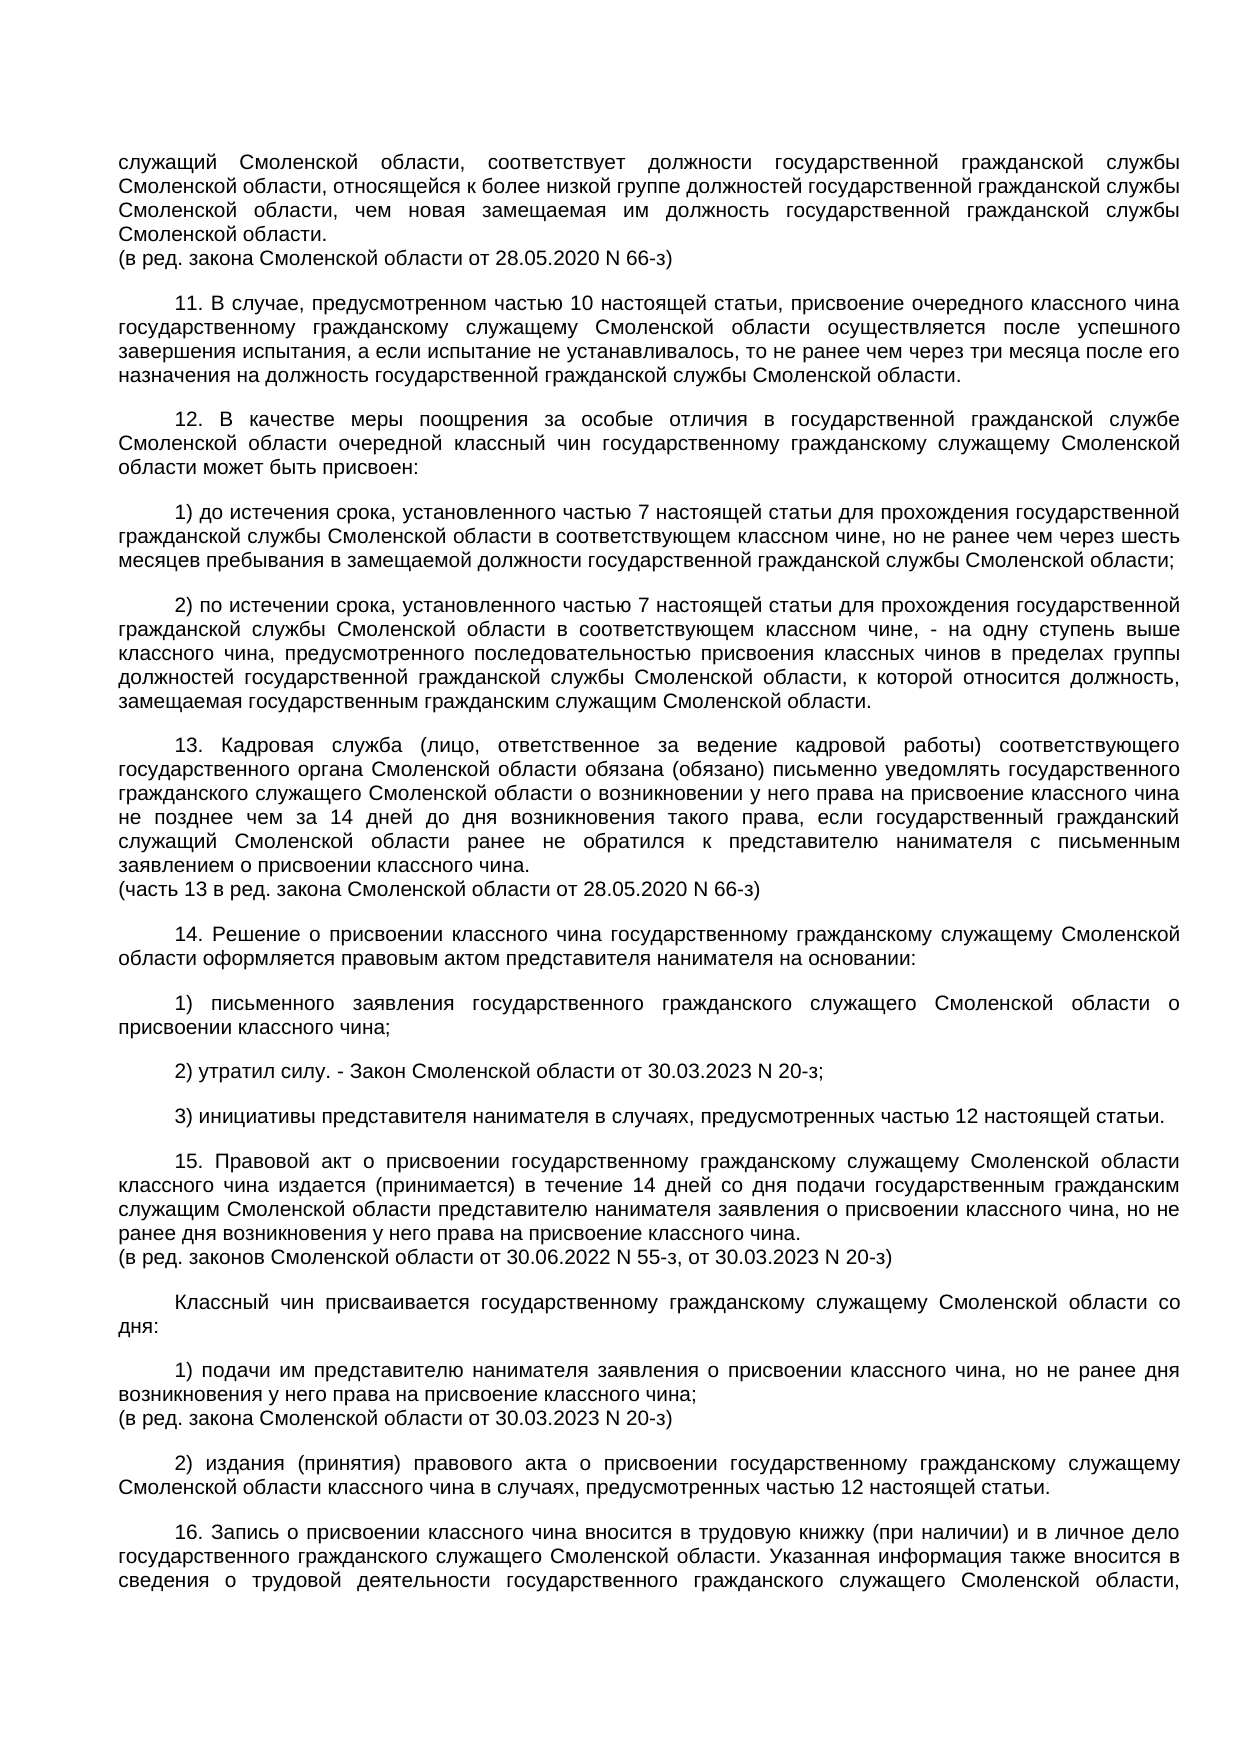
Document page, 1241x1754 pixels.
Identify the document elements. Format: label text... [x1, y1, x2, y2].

text 13. Кадровая служба (лицо, ответственное за ведение кадровой работы) соответствующего государственного органа Смоленской области обязана (обязано) письменно уведомлять государственного гражданского служащего Смоленской области о возникновении у него права на присвоение классного чина не позднее чем за 14 дней до дня возникновения такого права, если государственный гражданский служащий Смоленской области ранее не обратился к представителю нанимателя с письменным заявлением о присвоении классного чина. [118, 733, 1181, 877]
text 2) издания (принятия) правового акта о присвоении государственному гражданскому служащему Смоленской области классного чина в случаях, предусмотренных частью 12 настоящей статьи. [118, 1451, 1181, 1499]
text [118, 150, 1181, 246]
text 3) инициативы представителя нанимателя в случаях, предусмотренных частью 12 настоящей статьи. [118, 1104, 1181, 1128]
text (в ред. закона Смоленской области от 28.05.2020 N 66-з) [118, 246, 1181, 270]
text 11. В случае, предусмотренном частью 10 настоящей статьи, присвоение очередного классного чина государственному гражданскому служащему Смоленской области осуществляется после успешного завершения испытания, а если испытание не устанавливалось, то не ранее чем через три месяца после его назначения на должность государственной гражданской службы Смоленской области. [118, 291, 1181, 386]
text 1) до истечения срока, установленного частью 7 настоящей статьи для прохождения государственной гражданской службы Смоленской области в соответствующем классном чине, но не ранее чем через шесть месяцев пребывания в замещаемой должности государственной гражданской службы Смоленской области; [118, 500, 1181, 572]
text 12. В качестве меры поощрения за особые отличия в государственной гражданской службе Смоленской области очередной классный чин государственному гражданскому служащему Смоленской области может быть присвоен: [118, 407, 1181, 479]
text 2) утратил силу. - Закон Смоленской области от 30.03.2023 N 20-з; [118, 1059, 1181, 1083]
text 15. Правовой акт о присвоении государственному гражданскому служащему Смоленской области классного чина издается (принимается) в течение 14 дней со дня подачи государственным гражданским служащим Смоленской области представителю нанимателя заявления о присвоении классного чина, но не ранее дня возникновения у него права на присвоение классного чина. [118, 1149, 1181, 1245]
text 2) по истечении срока, установленного частью 7 настоящей статьи для прохождения государственной гражданской службы Смоленской области в соответствующем классном чине, - на одну ступень выше классного чина, предусмотренного последовательностью присвоения классных чинов в пределах группы должностей государственной гражданской службы Смоленской области, к которой относится должность, замещаемая государственным гражданским служащим Смоленской области. [118, 593, 1181, 712]
text 1) подачи им представителю нанимателя заявления о присвоении классного чина, но не ранее дня возникновения у него права на присвоение классного чина; [118, 1358, 1181, 1406]
text 1) письменного заявления государственного гражданского служащего Смоленской области о присвоении классного чина; [118, 991, 1181, 1038]
text (в ред. законов Смоленской области от 30.06.2022 N 55-з, от 30.03.2023 N 20-з) [118, 1245, 1181, 1269]
text (часть 13 в ред. закона Смоленской области от 28.05.2020 N 66-з) [118, 877, 1181, 901]
text 14. Решение о присвоении классного чина государственному гражданскому служащему Смоленской области оформляется правовым актом представителя нанимателя на основании: [118, 922, 1181, 970]
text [118, 1520, 1181, 1592]
text (в ред. закона Смоленской области от 30.03.2023 N 20-з) [118, 1406, 1181, 1430]
text Классный чин присваивается государственному гражданскому служащему Смоленской области со дня: [118, 1289, 1181, 1337]
